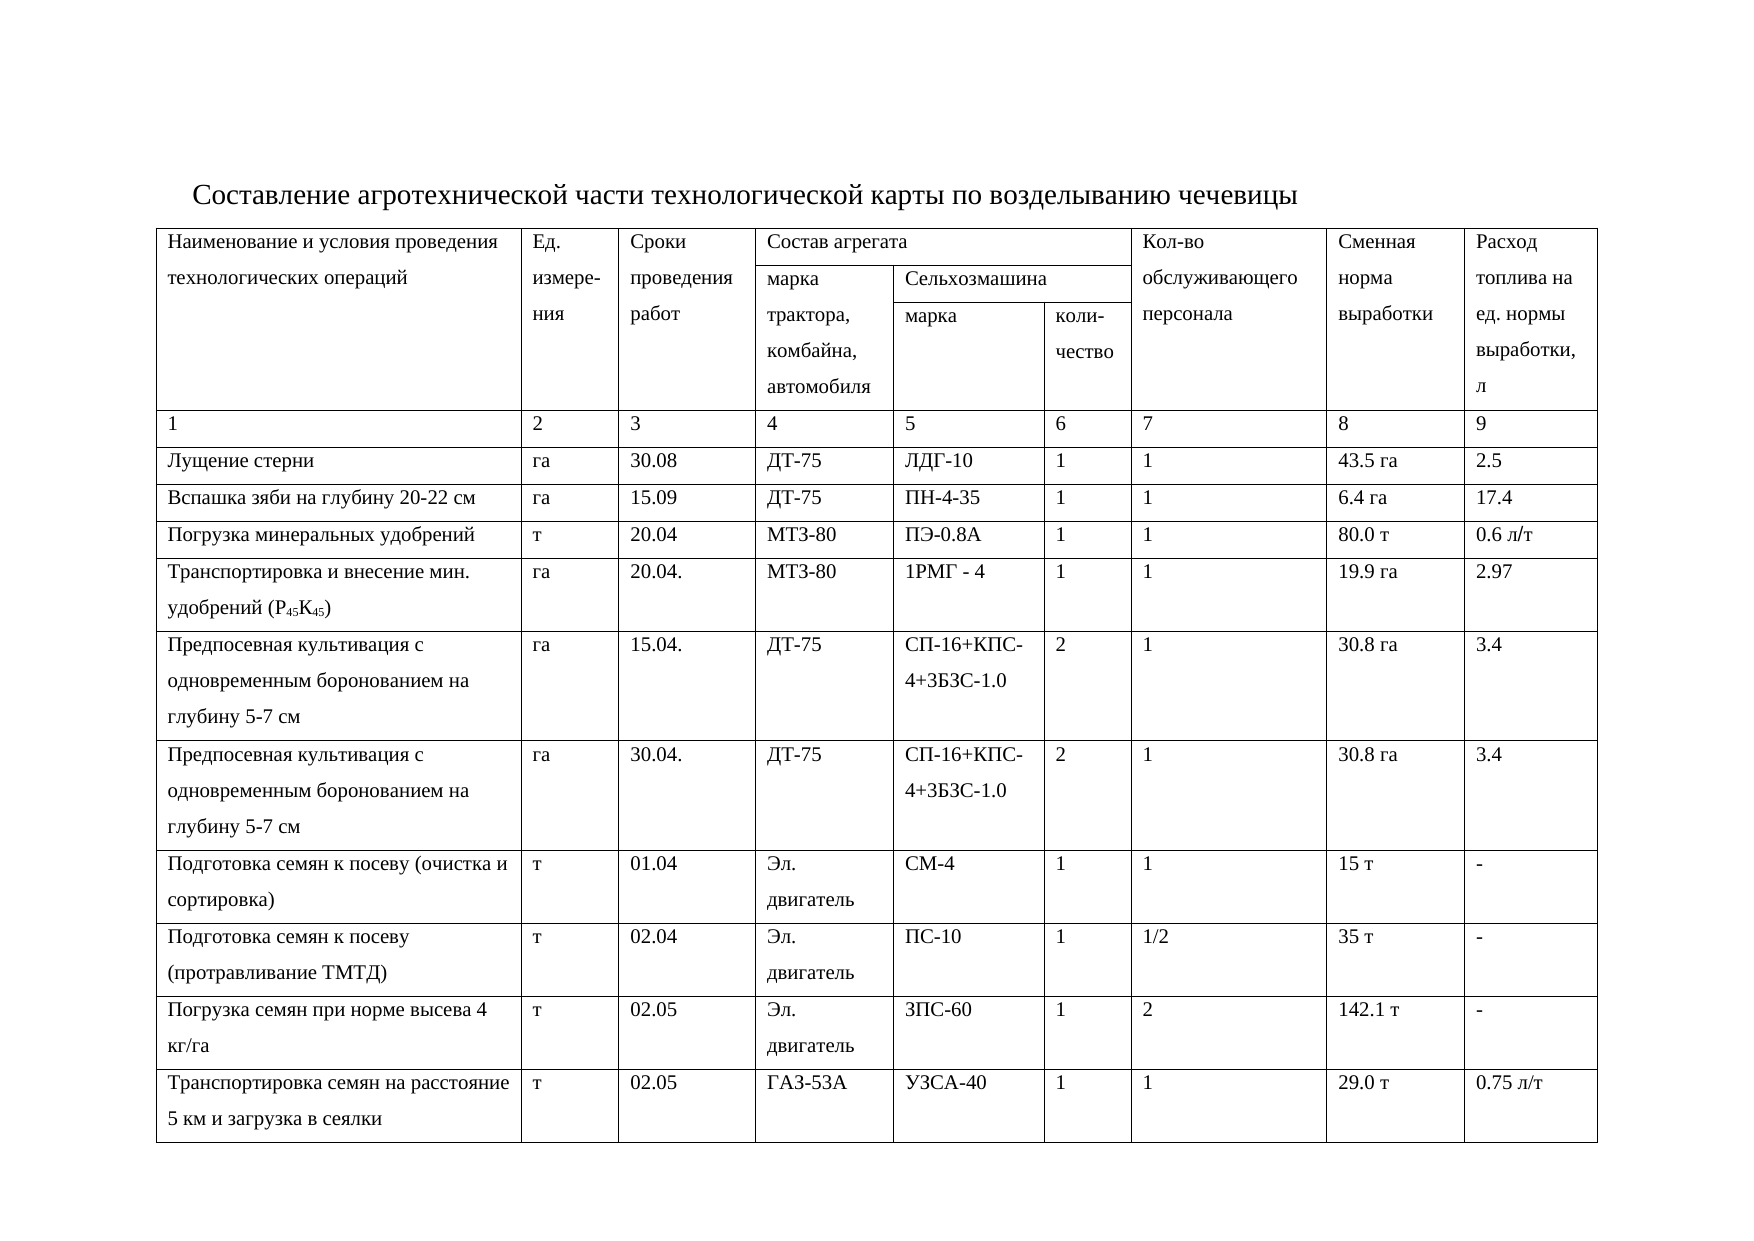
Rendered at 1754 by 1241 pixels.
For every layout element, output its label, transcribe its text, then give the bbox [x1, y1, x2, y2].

table_cell 1 [1132, 632, 1326, 740]
table_cell СП-16+КПС-4+3БЗС-1.0 [894, 741, 1044, 849]
table_cell Эл. двигатель [756, 851, 893, 923]
table_cell ПС-10 [894, 924, 1044, 996]
table_cell 20.04. [619, 559, 755, 631]
table_cell т [522, 997, 618, 1069]
table_cell ПН-4-35 [894, 485, 1044, 521]
table_cell СМ-4 [894, 851, 1044, 923]
table_cell 1 [1132, 741, 1326, 849]
table_header Кол-во обслуживающего персонала [1132, 229, 1326, 410]
table_cell 3.4 [1465, 632, 1597, 740]
table_header Состав агрегата [756, 229, 1131, 264]
table_cell 1 [1045, 485, 1131, 521]
table_cell 20.04 [619, 522, 755, 558]
table_cell Подготовка семян к посеву (протравливание ТМТД) [157, 924, 521, 996]
table_cell 1 [1132, 485, 1326, 521]
table_cell 3 [619, 411, 755, 447]
table_cell 1 [1045, 924, 1131, 996]
table_cell 2 [1045, 632, 1131, 740]
table_cell 2.97 [1465, 559, 1597, 631]
table_cell 02.04 [619, 924, 755, 996]
table_cell 1/2 [1132, 924, 1326, 996]
table_cell 1 [1132, 448, 1326, 484]
table_cell ДТ-75 [756, 741, 893, 849]
table_cell 7 [1132, 411, 1326, 447]
table_cell 1 [1045, 522, 1131, 558]
table_cell 1 [1045, 997, 1131, 1069]
table_cell т [522, 1070, 618, 1142]
table_cell Вспашка зяби на глубину 20- [157, 485, 521, 521]
table_cell 15.09 [619, 485, 755, 521]
table_cell - [1465, 851, 1597, 923]
table_cell 6 [1045, 411, 1131, 447]
table_cell 3.4 [1465, 741, 1597, 849]
table_cell 1 [157, 411, 521, 447]
table_cell Эл. двигатель [756, 997, 893, 1069]
table_cell Погрузка семян при норме высева 4 кг/га [157, 997, 521, 1069]
table_cell [1327, 485, 1464, 521]
table_cell 15 т [1327, 851, 1464, 923]
table_cell 30.08 [619, 448, 755, 484]
table_cell 1РМГ - 4 [894, 559, 1044, 631]
table_cell 9 [1465, 411, 1597, 447]
table_cell 1 [1045, 851, 1131, 923]
table_cell марка трактора, комбайна, автомобиля [756, 266, 893, 410]
table_cell ЛДГ-10 [894, 448, 1044, 484]
table_cell 1 [1132, 559, 1326, 631]
table_cell га [522, 448, 618, 484]
table_cell 1 [1132, 851, 1326, 923]
table_cell Транспортировка семян на расстояние и загрузка в сеялки [157, 1070, 521, 1142]
table_cell марка [894, 303, 1044, 410]
table_cell СП-16+КПС-4+3БЗС-1.0 [894, 632, 1044, 740]
table_cell МТЗ-80 [756, 522, 893, 558]
table_cell УЗСА-40 [894, 1070, 1044, 1142]
table_cell ГАЗ-53А [756, 1070, 893, 1142]
table_cell 1 [1045, 559, 1131, 631]
table_cell ПЭ-0.8А [894, 522, 1044, 558]
table_cell 8 [1327, 411, 1464, 447]
table_cell - [1465, 924, 1597, 996]
table_cell 02.05 [619, 1070, 755, 1142]
table_cell 5 [894, 411, 1044, 447]
table_cell коли-чество [1045, 303, 1131, 410]
table_cell га [522, 741, 618, 849]
table_cell 1 [1045, 448, 1131, 484]
table_cell 2.5 [1465, 448, 1597, 484]
table_cell Погрузка минеральных удобрений [157, 522, 521, 558]
table_header Расход топлива на ед. нормы выработки, л [1465, 229, 1597, 410]
table_cell ДТ-75 [756, 448, 893, 484]
table_header Сроки проведения работ [619, 229, 755, 410]
text Составление агротехнической части технологической карты по возделыванию чечевицы [118, 177, 1636, 211]
table_cell 2 [1045, 741, 1131, 849]
table_cell 4 [756, 411, 893, 447]
table_cell 02.05 [619, 997, 755, 1069]
table_cell [1327, 448, 1464, 484]
table_cell 15.04. [619, 632, 755, 740]
table_cell 2 [522, 411, 618, 447]
table_header Наименование и условия проведения технологических операций [157, 229, 521, 410]
table_cell 17.4 [1465, 485, 1597, 521]
table_cell ДТ-75 [756, 485, 893, 521]
table_cell [1327, 741, 1464, 849]
table_cell 0.75 л/т [1465, 1070, 1597, 1142]
table_cell МТЗ-80 [756, 559, 893, 631]
table_cell т [522, 851, 618, 923]
table_cell Сельхозмашина [894, 266, 1131, 302]
table_header Ед. измере-ния [522, 229, 618, 410]
table_cell 35 т [1327, 924, 1464, 996]
table_cell [1327, 632, 1464, 740]
table_cell - [1465, 997, 1597, 1069]
table_cell га [522, 559, 618, 631]
table_cell ДТ-75 [756, 632, 893, 740]
table_cell 80.0 т [1327, 522, 1464, 558]
table_cell 29.0 т [1327, 1070, 1464, 1142]
table_header Сменная норма выработки [1327, 229, 1464, 410]
table_cell Эл. двигатель [756, 924, 893, 996]
table_cell [1327, 559, 1464, 631]
table_cell Предпосевная культивация с одновременным боронованием на глубину 5- [157, 632, 521, 740]
table_cell Транспортировка и внесение мин. удобрений (P45К45) [157, 559, 521, 631]
table_cell т [522, 522, 618, 558]
table_cell га [522, 632, 618, 740]
table_cell 30.04. [619, 741, 755, 849]
table_cell 1 [1045, 1070, 1131, 1142]
table_cell га [522, 485, 618, 521]
table_cell Лущение стерни [157, 448, 521, 484]
table_cell 1 [1132, 522, 1326, 558]
table_cell 01.04 [619, 851, 755, 923]
table_cell Предпосевная культивация с одновременным боронованием на глубину 5- [157, 741, 521, 849]
table_cell 142.1 т [1327, 997, 1464, 1069]
table_cell 2 [1132, 997, 1326, 1069]
table_cell т [1465, 522, 1597, 558]
table_cell 1 [1132, 1070, 1326, 1142]
table_cell ЗПС-60 [894, 997, 1044, 1069]
table_cell Подготовка семян к посеву (очистка и сортировка) [157, 851, 521, 923]
table_cell т [522, 924, 618, 996]
